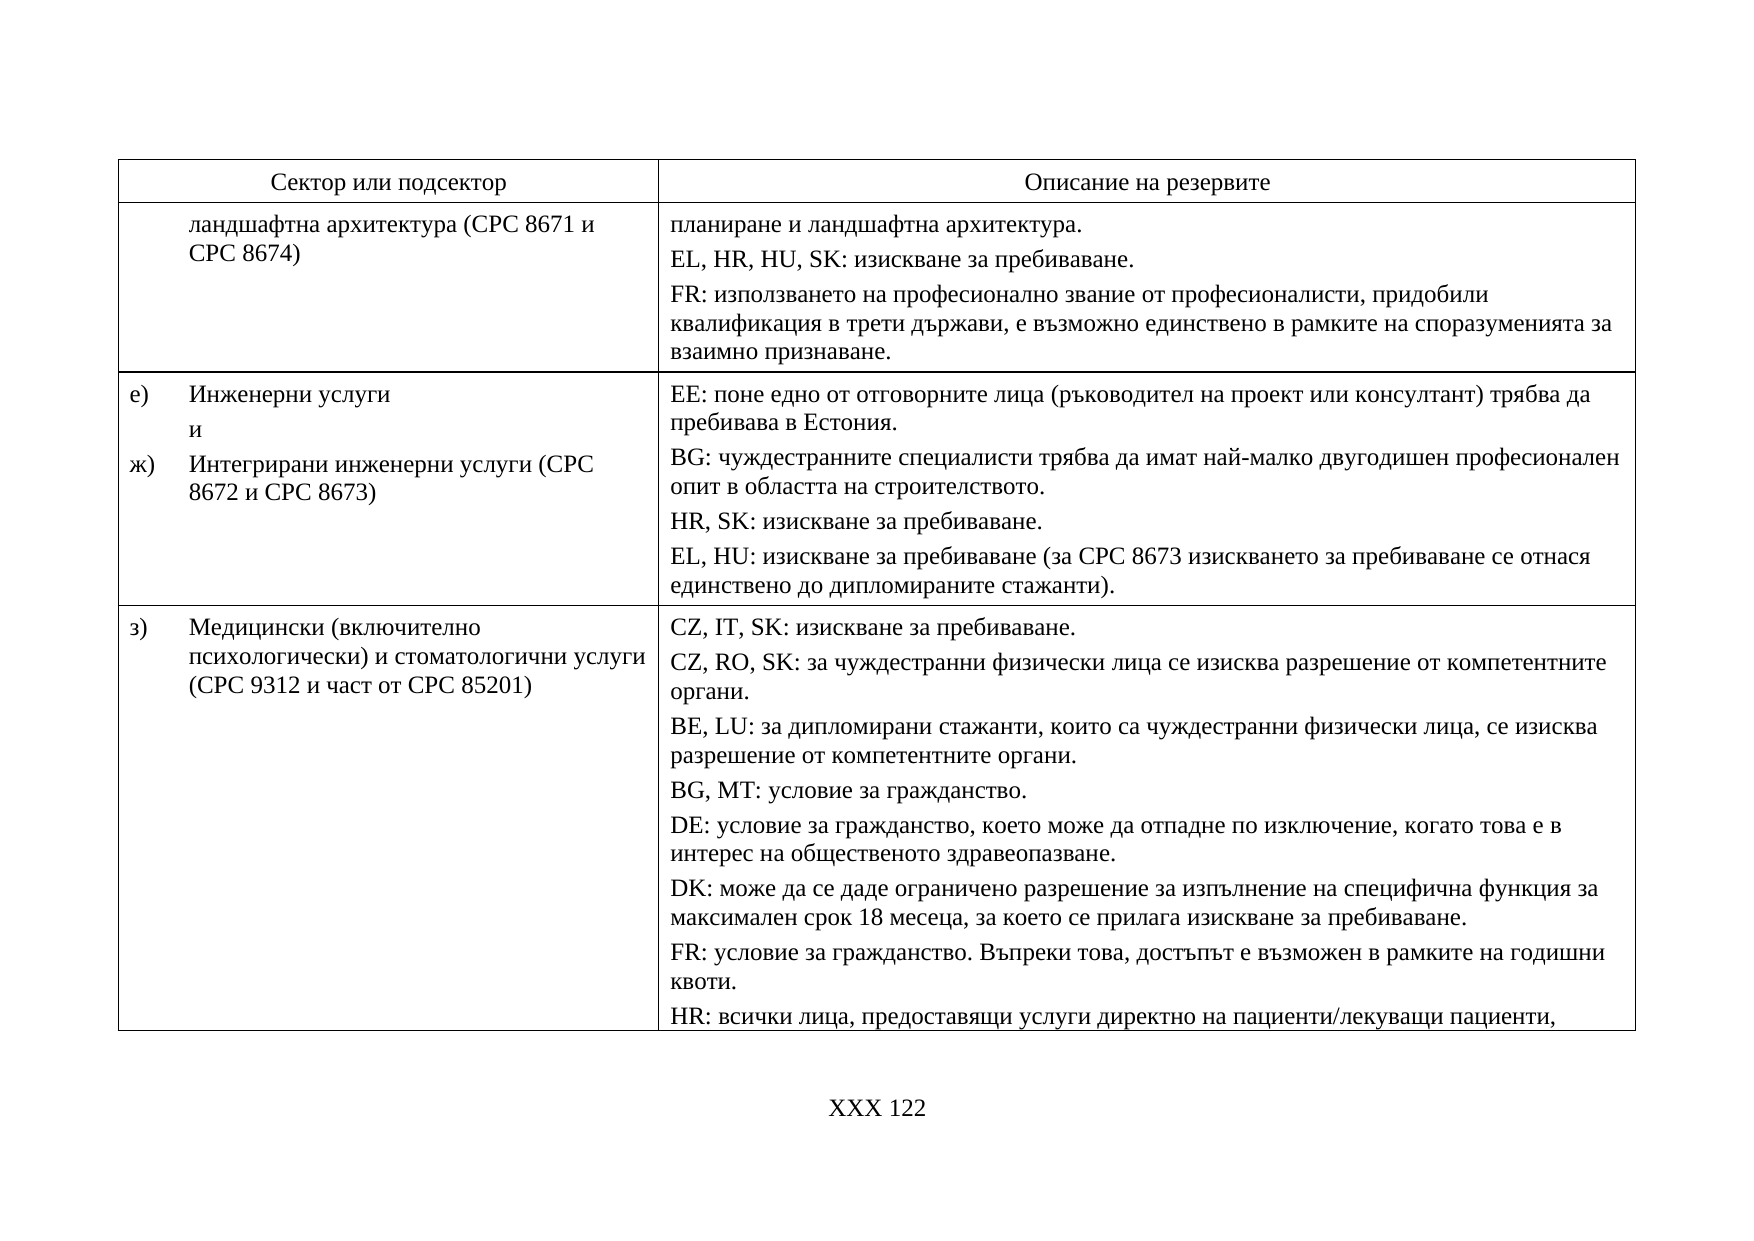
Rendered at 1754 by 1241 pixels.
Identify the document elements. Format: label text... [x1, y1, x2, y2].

table_cell е) Инженерни услуги и ж) Интегрирани инженерни услуги (CPC 8672 и CPC 8673) [119, 373, 658, 605]
table_header Описание на резервите [659, 160, 1635, 202]
table_header Сектор или подсектор [119, 160, 658, 202]
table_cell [659, 203, 1635, 371]
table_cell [119, 606, 658, 1030]
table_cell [119, 203, 658, 371]
table_cell EE: поне едно от отговорните лица (ръководител на проект или консултант) трябва да пребивава в Естония. BG: чуждестранните специалисти трябва да имат най-малко двугодишен професионален опит в областта на строителството. HR, SK: изискване за пребиваване. EL, HU: изискване за пребиваване (за CPC 8673 изискването за пребиваване се отнася единствено до дипломираните стажанти). [659, 373, 1635, 605]
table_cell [659, 606, 1635, 1030]
